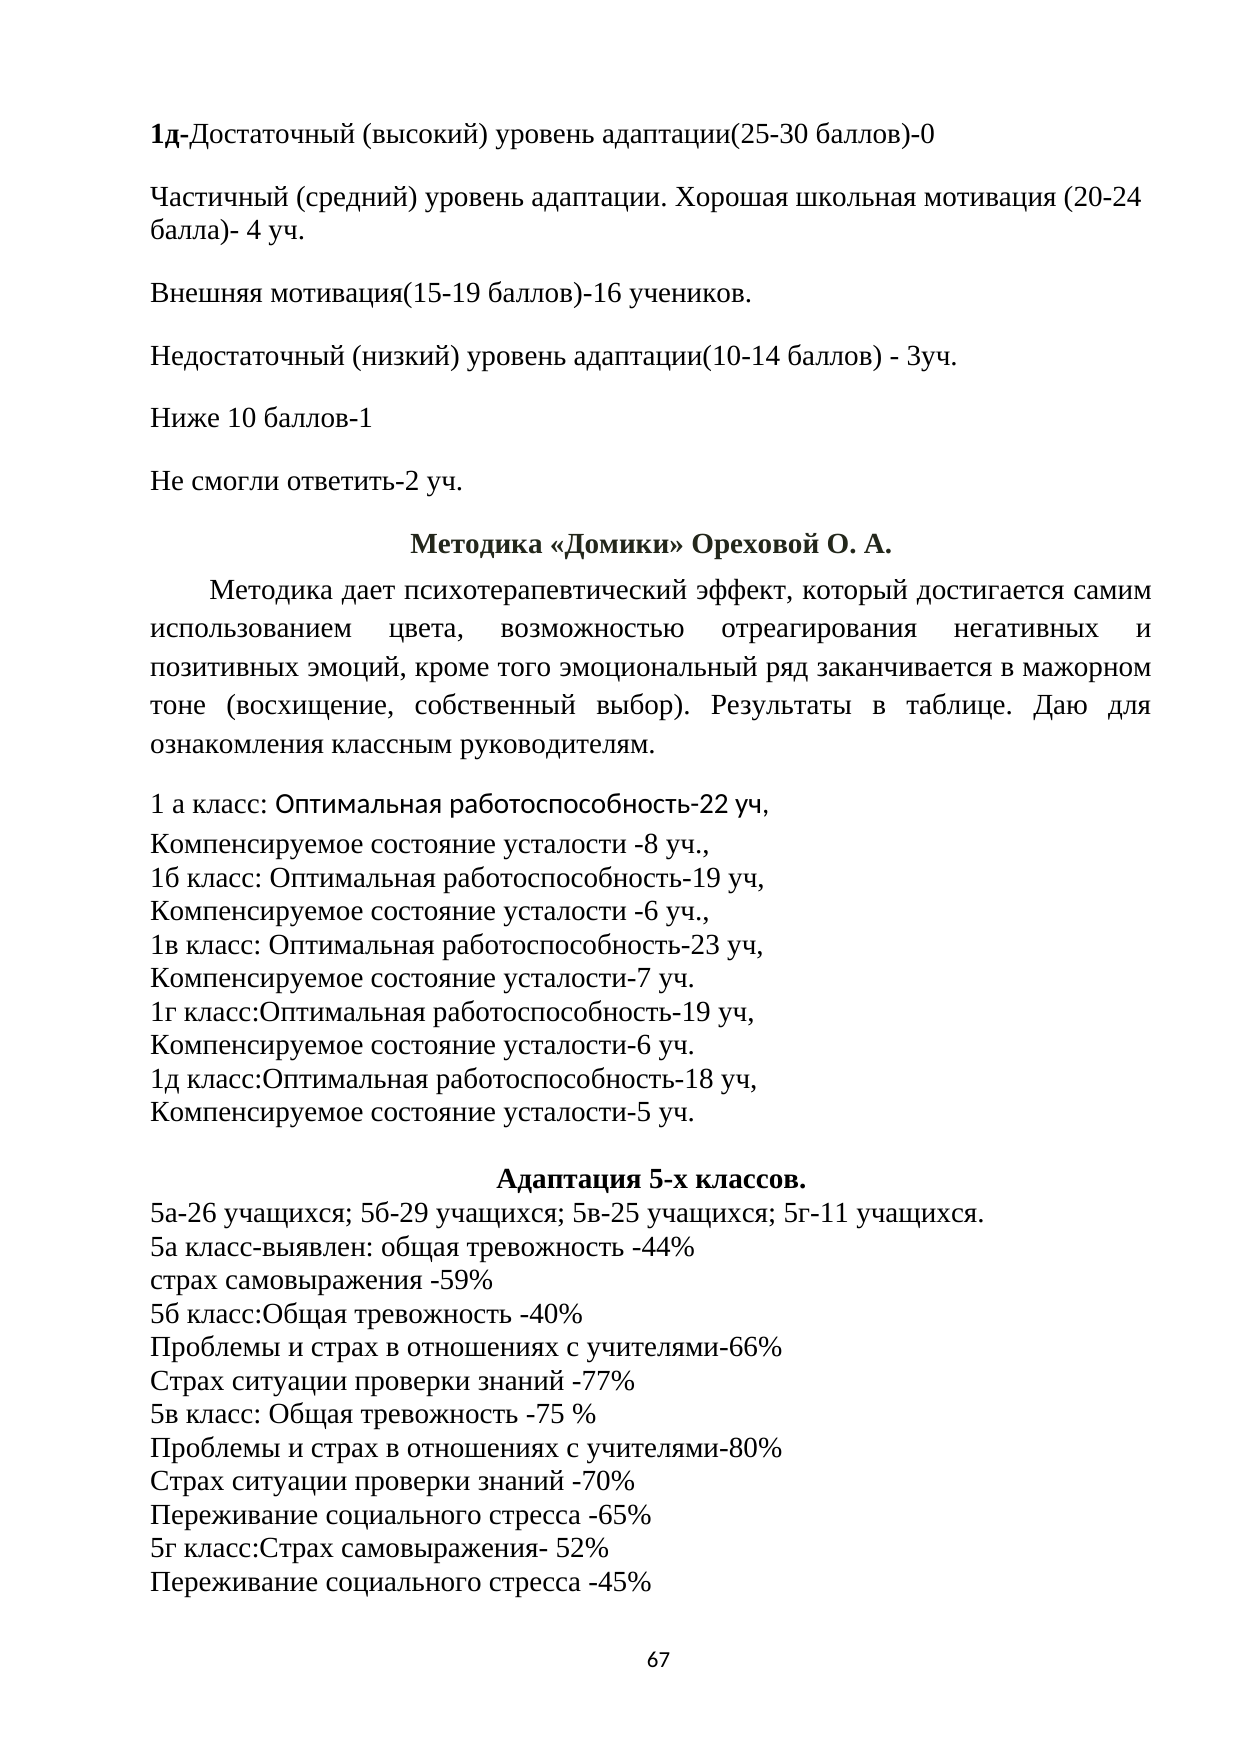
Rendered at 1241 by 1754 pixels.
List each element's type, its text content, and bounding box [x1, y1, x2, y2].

text 5а класс-выявлен: общая тревожность -44% [150, 1229, 1152, 1262]
text Внешняя мотивация(15-19 баллов)-16 учеников. [150, 275, 1152, 308]
text Ниже 10 баллов-1 [150, 400, 1152, 434]
text Переживание социального стресса -65% [150, 1497, 1152, 1531]
text Переживание социального стресса -45% [150, 1564, 1152, 1598]
text Компенсируемое состояние усталости -6 уч., [150, 893, 1152, 927]
text 5б класс:Общая тревожность -40% [150, 1296, 1152, 1329]
text Адаптация 5-х классов. [150, 1162, 1152, 1195]
text 1б класс: Оптимальная работоспособность-19 уч, [150, 860, 1152, 893]
text Проблемы и страх в отношениях с учителями-66% [150, 1329, 1152, 1363]
text 5а-26 учащихся; 5б-29 учащихся; 5в-25 учащихся; 5г-11 учащихся. [150, 1195, 1152, 1229]
text 5в класс: Общая тревожность -75 % [150, 1396, 1152, 1430]
text Недостаточный (низкий) уровень адаптации(10-14 баллов) - 3уч. [150, 338, 1152, 371]
text Компенсируемое состояние усталости-7 уч. [150, 960, 1152, 994]
text 1в класс: Оптимальная работоспособность-23 уч, [150, 927, 1152, 960]
text Методика дает психотерапевтический эффект, который достигается самим использованием цвета, возможностью отреагирования негативных и позитивных эмоций, кроме того эмоциональный ряд заканчивается в мажорном тоне (восхищение, собственный выбор). Результаты в таблице. Даю для ознакомления классным руководителям. [150, 572, 1152, 759]
text 1д класс:Оптимальная работоспособность-18 уч, [150, 1061, 1152, 1094]
text страх самовыражения -59% [150, 1262, 1152, 1296]
text Компенсируемое состояние усталости-6 уч. [150, 1027, 1152, 1061]
text Методика «Домики» Ореховой О. А. [150, 526, 1152, 559]
text 1д-Достаточный (высокий) уровень адаптации(25-30 баллов)-0 [150, 116, 1152, 149]
text Компенсируемое состояние усталости -8 уч., [150, 826, 1152, 860]
text 1г класс:Оптимальная работоспособность-19 уч, [150, 994, 1152, 1027]
text 1 а класс: Оптимальная работоспособность-22 уч, [150, 785, 1152, 821]
text Компенсируемое состояние усталости-5 уч. [150, 1094, 1152, 1128]
text Не смогли ответить-2 уч. [150, 463, 1152, 497]
text 5г класс:Страх самовыражения- 52% [150, 1531, 1152, 1564]
text Страх ситуации проверки знаний -77% [150, 1363, 1152, 1396]
text Проблемы и страх в отношениях с учителями-80% [150, 1430, 1152, 1463]
text Страх ситуации проверки знаний -70% [150, 1463, 1152, 1497]
text Частичный (средний) уровень адаптации. Хорошая школьная мотивация (20-24 балла)- 4 уч. [150, 179, 1152, 246]
